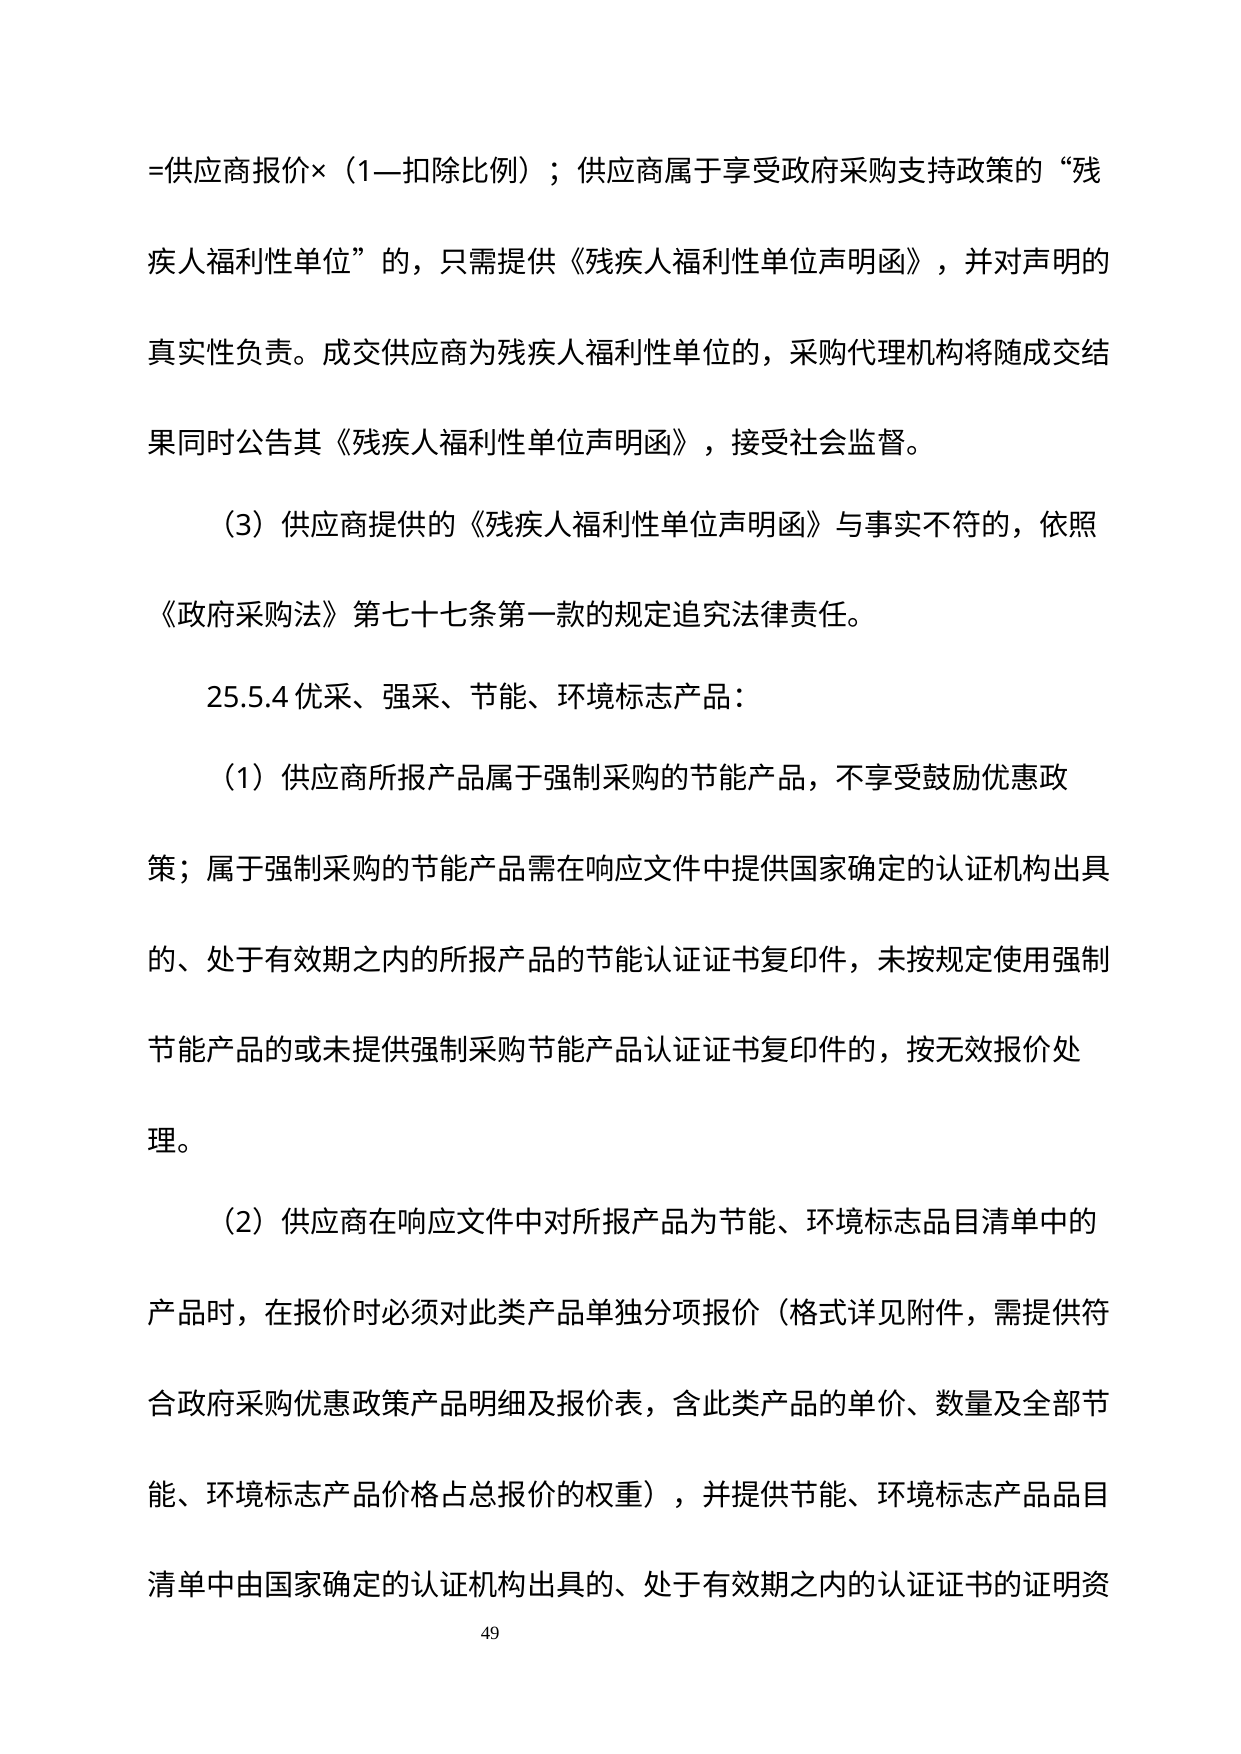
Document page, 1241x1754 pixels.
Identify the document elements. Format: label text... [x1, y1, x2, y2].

text （1）供应商所报产品属于强制采购的节能产品，不享受鼓励优惠政策；属于强制采购的节能产品需在响应文件中提供国家确定的认证机构出具的、处于有效期之内的所报产品的节能认证证书复印件，未按规定使用强制节能产品的或未提供强制采购节能产品认证证书复印件的，按无效报价处理。 [148, 746, 1114, 1169]
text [148, 139, 1114, 471]
text 25.5.4优采、强采、节能、环境标志产品： [148, 664, 1114, 725]
text （3）供应商提供的《残疾人福利性单位声明函》与事实不符的，依照《政府采购法》第七十七条第一款的规定追究法律责任。 [148, 492, 1114, 643]
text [148, 1190, 1114, 1613]
